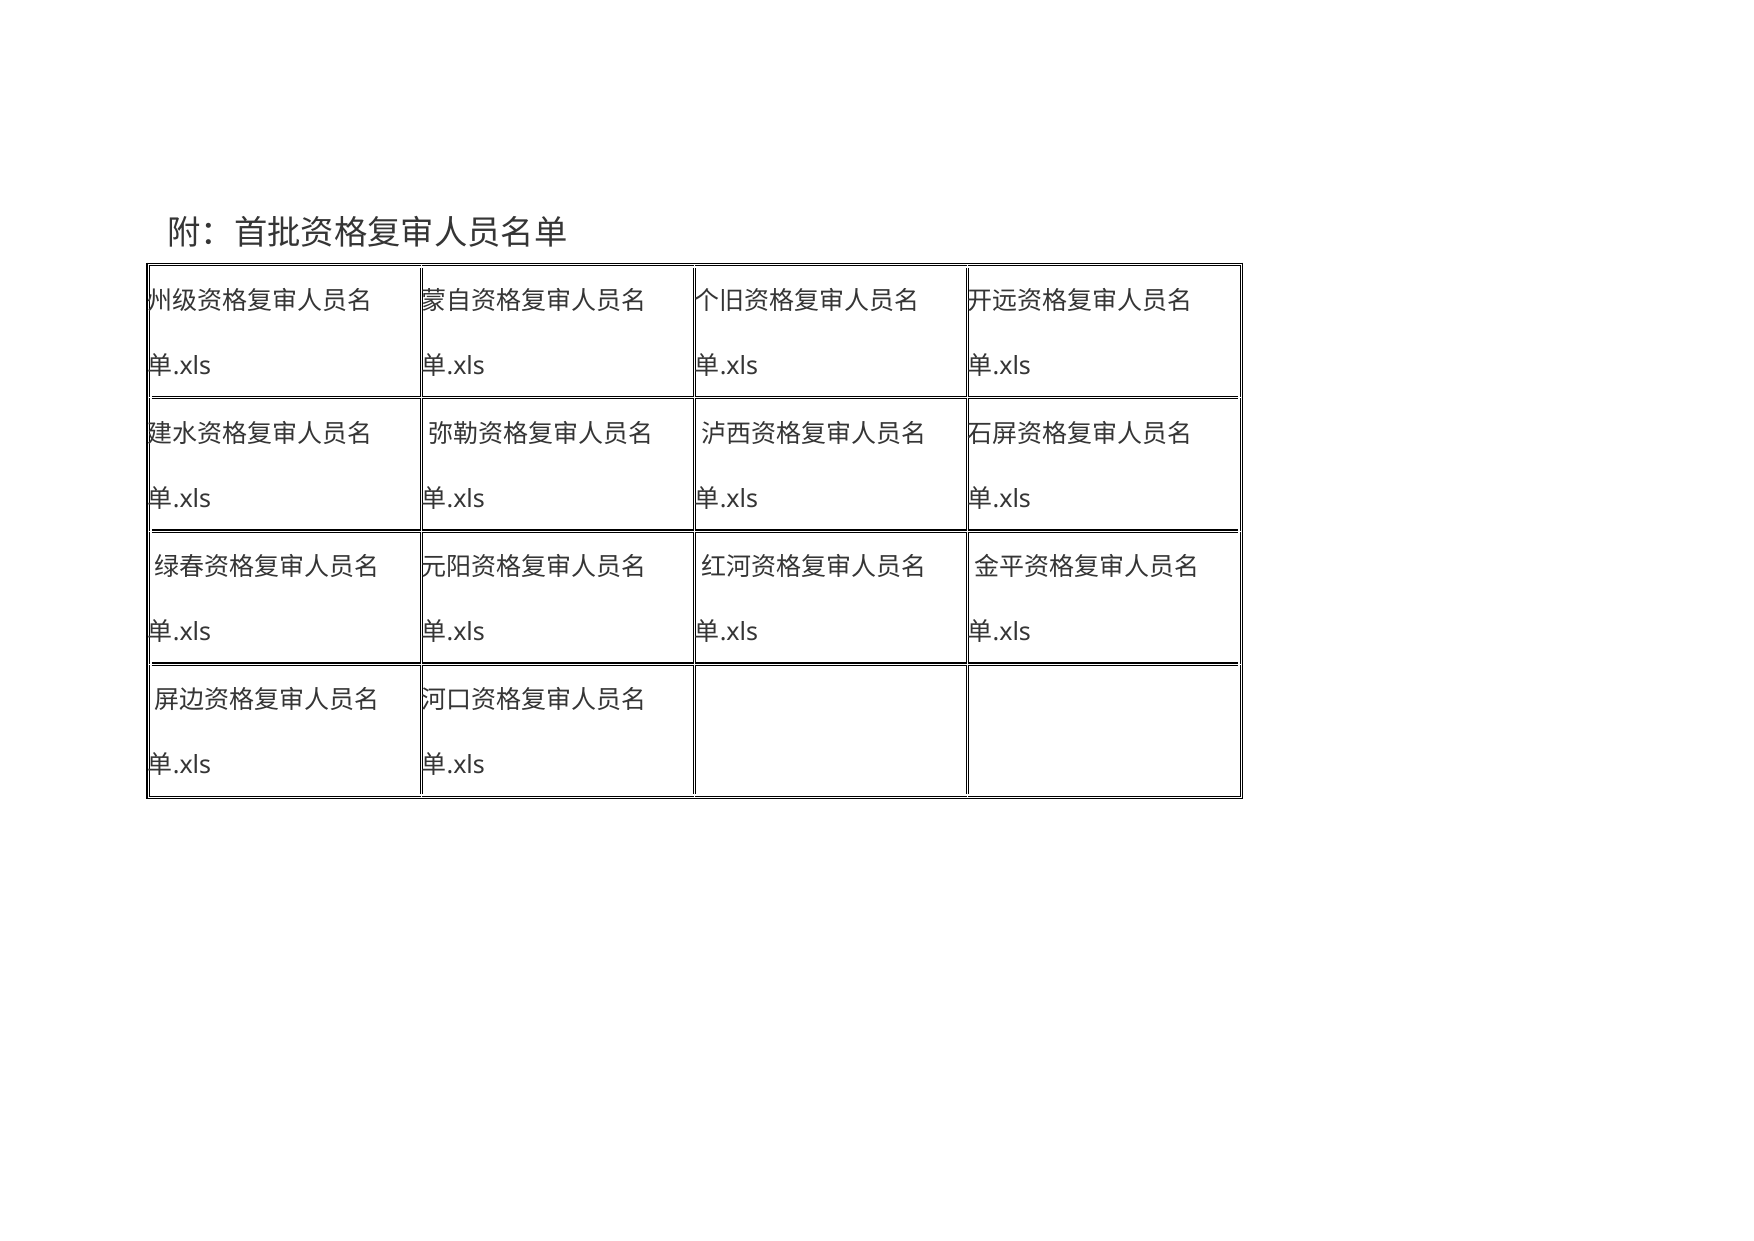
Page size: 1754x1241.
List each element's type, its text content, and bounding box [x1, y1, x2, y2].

table_cell [695, 666, 967, 796]
table_cell 红河资格复审人员名单.xls [696, 533, 966, 662]
table_cell 泸西资格复审人员名单.xls [696, 399, 966, 529]
table_cell 屏边资格复审人员名单.xls [150, 662, 421, 796]
table_header 个旧资格复审人员名单.xls [695, 266, 967, 396]
table_cell [968, 662, 1240, 796]
table_cell 石屏资格复审人员名单.xls [968, 396, 1241, 529]
table_header 州级资格复审人员名单.xls [150, 266, 421, 396]
table_cell 弥勒资格复审人员名单.xls [423, 399, 693, 529]
table_header 蒙自资格复审人员名单.xls [421, 266, 694, 396]
table_cell 元阳资格复审人员名单.xls [423, 533, 693, 662]
text 附：首批资格复审人员名单 [150, 198, 1604, 263]
table_cell 河口资格复审人员名单.xls [421, 666, 694, 796]
table_cell 绿春资格复审人员名单.xls [150, 529, 420, 662]
table_cell 金平资格复审人员名单.xls [969, 529, 1240, 662]
table_cell 建水资格复审人员名单.xls [148, 396, 421, 529]
table_header 开远资格复审人员名单.xls [968, 266, 1240, 396]
